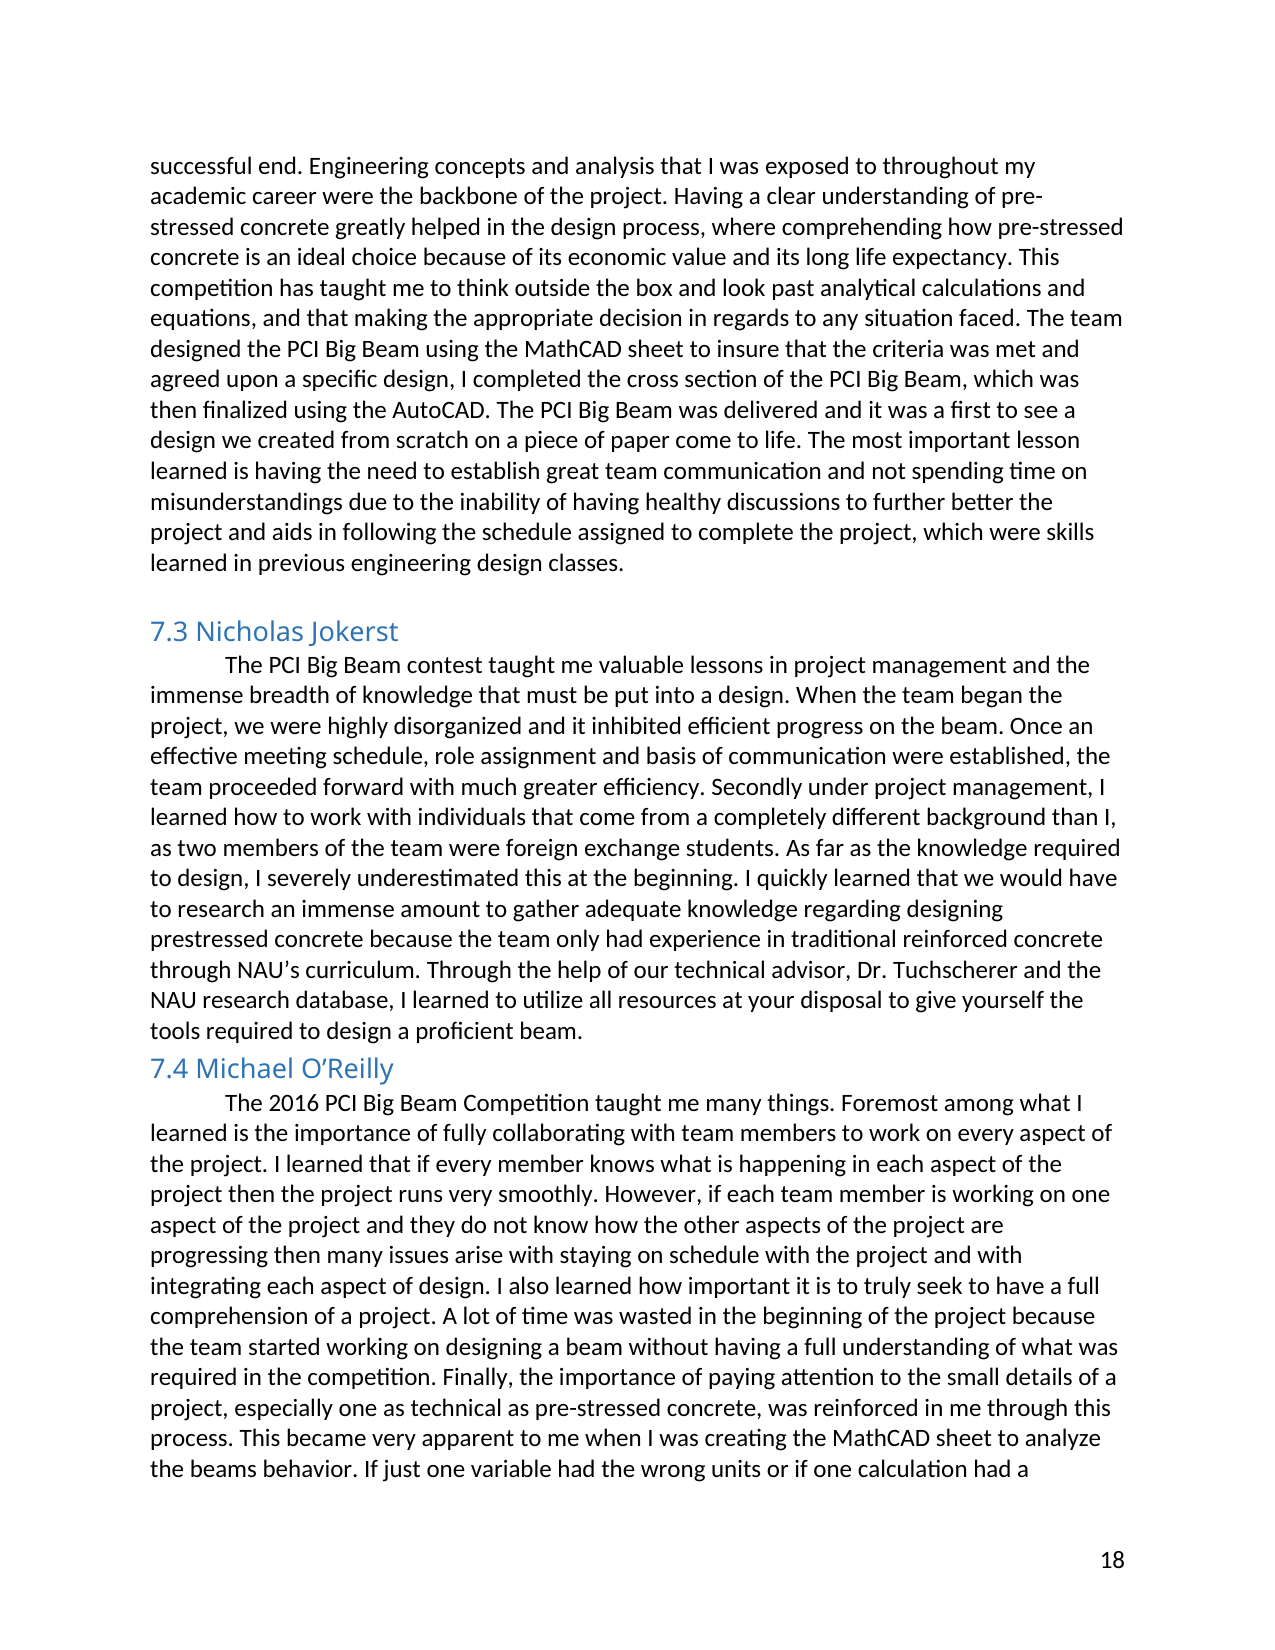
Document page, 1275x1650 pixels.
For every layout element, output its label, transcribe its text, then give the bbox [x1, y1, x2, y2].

subtitle 7.3 Nicholas Jokerst [150, 612, 1125, 649]
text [150, 1087, 1125, 1483]
subtitle 7.4 Michael O’Reilly [150, 1050, 1125, 1087]
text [150, 150, 1125, 577]
text The PCI Big Beam contest taught me valuable lessons in project management and the immense breadth of knowledge that must be put into a design. When the team began the project, we were highly disorganized and it inhibited efficient progress on the beam. Once an effective meeting schedule, role assignment and basis of communication were established, the team proceeded forward with much greater efficiency. Secondly under project management, I learned how to work with individuals that come from a completely different background than I, as two members of the team were foreign exchange students. As far as the knowledge required to design, I severely underestimated this at the beginning. I quickly learned that we would have to research an immense amount to gather adequate knowledge regarding designing prestressed concrete because the team only had experience in traditional reinforced concrete through NAU’s curriculum. Through the help of our technical advisor, Dr. Tuchscherer and the NAU research database, I learned to utilize all resources at your disposal to give yourself the tools required to design a proficient beam. [150, 649, 1125, 1046]
